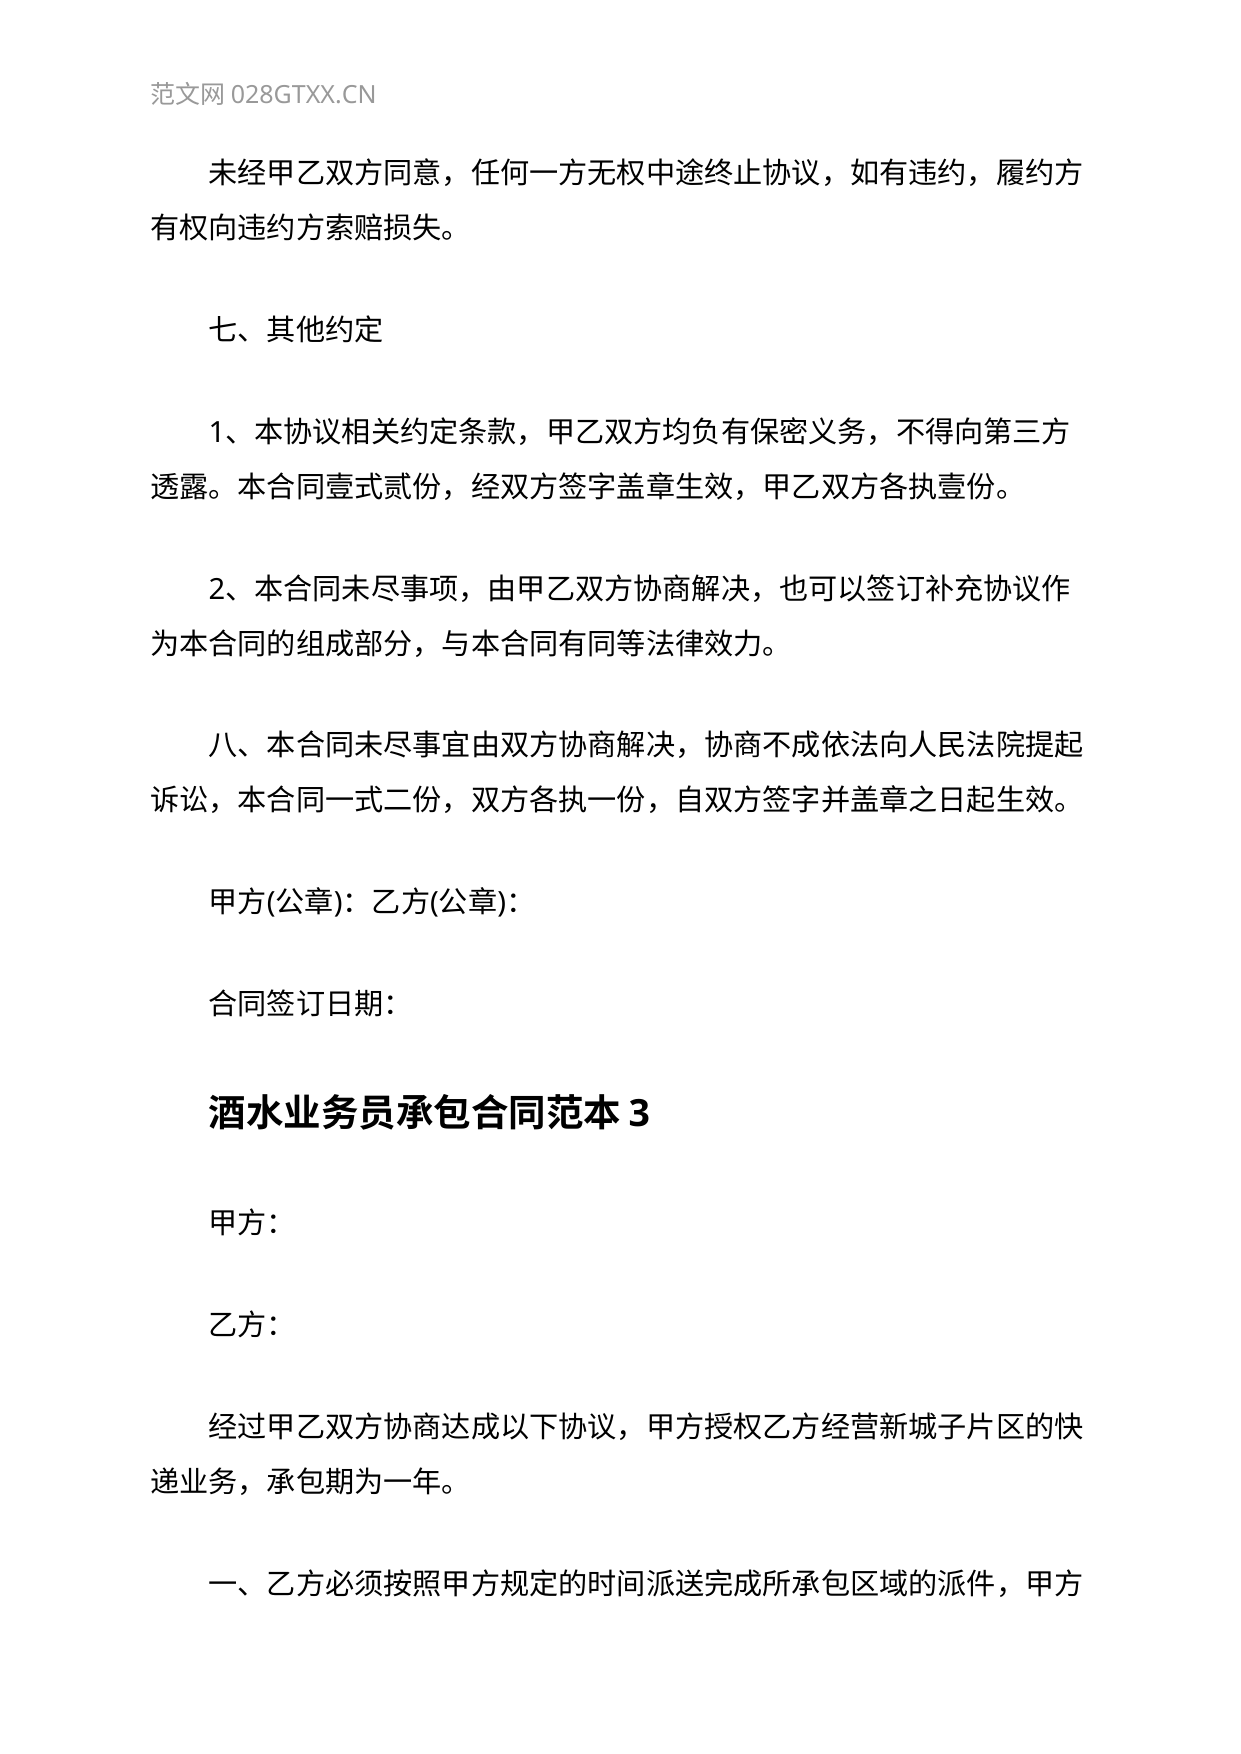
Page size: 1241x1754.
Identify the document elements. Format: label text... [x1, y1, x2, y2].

text 2、本合同未尽事项，由甲乙双方协商解决，也可以签订补充协议作为本合同的组成部分，与本合同有同等法律效力。 [150, 565, 1090, 662]
text 合同签订日期： [150, 981, 1090, 1023]
text 经过甲乙双方协商达成以下协议，甲方授权乙方经营新城子片区的快递业务，承包期为一年。 [150, 1403, 1090, 1501]
text 甲方(公章)：乙方(公章)： [150, 879, 1090, 921]
text 八、本合同未尽事宜由双方协商解决，协商不成依法向人民法院提起诉讼，本合同一式二份，双方各执一份，自双方签字并盖章之日起生效。 [150, 722, 1090, 819]
text 乙方： [150, 1302, 1090, 1344]
text 1、本协议相关约定条款，甲乙双方均负有保密义务，不得向第三方透露。本合同壹式贰份，经双方签字盖章生效，甲乙双方各执壹份。 [150, 408, 1090, 506]
text 未经甲乙双方同意，任何一方无权中途终止协议，如有违约，履约方有权向违约方索赔损失。 [150, 150, 1090, 247]
text 七、其他约定 [150, 307, 1090, 349]
text 酒水业务员承包合同范本3 [150, 1082, 1090, 1137]
text 甲方： [150, 1200, 1090, 1242]
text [150, 1560, 1090, 1602]
